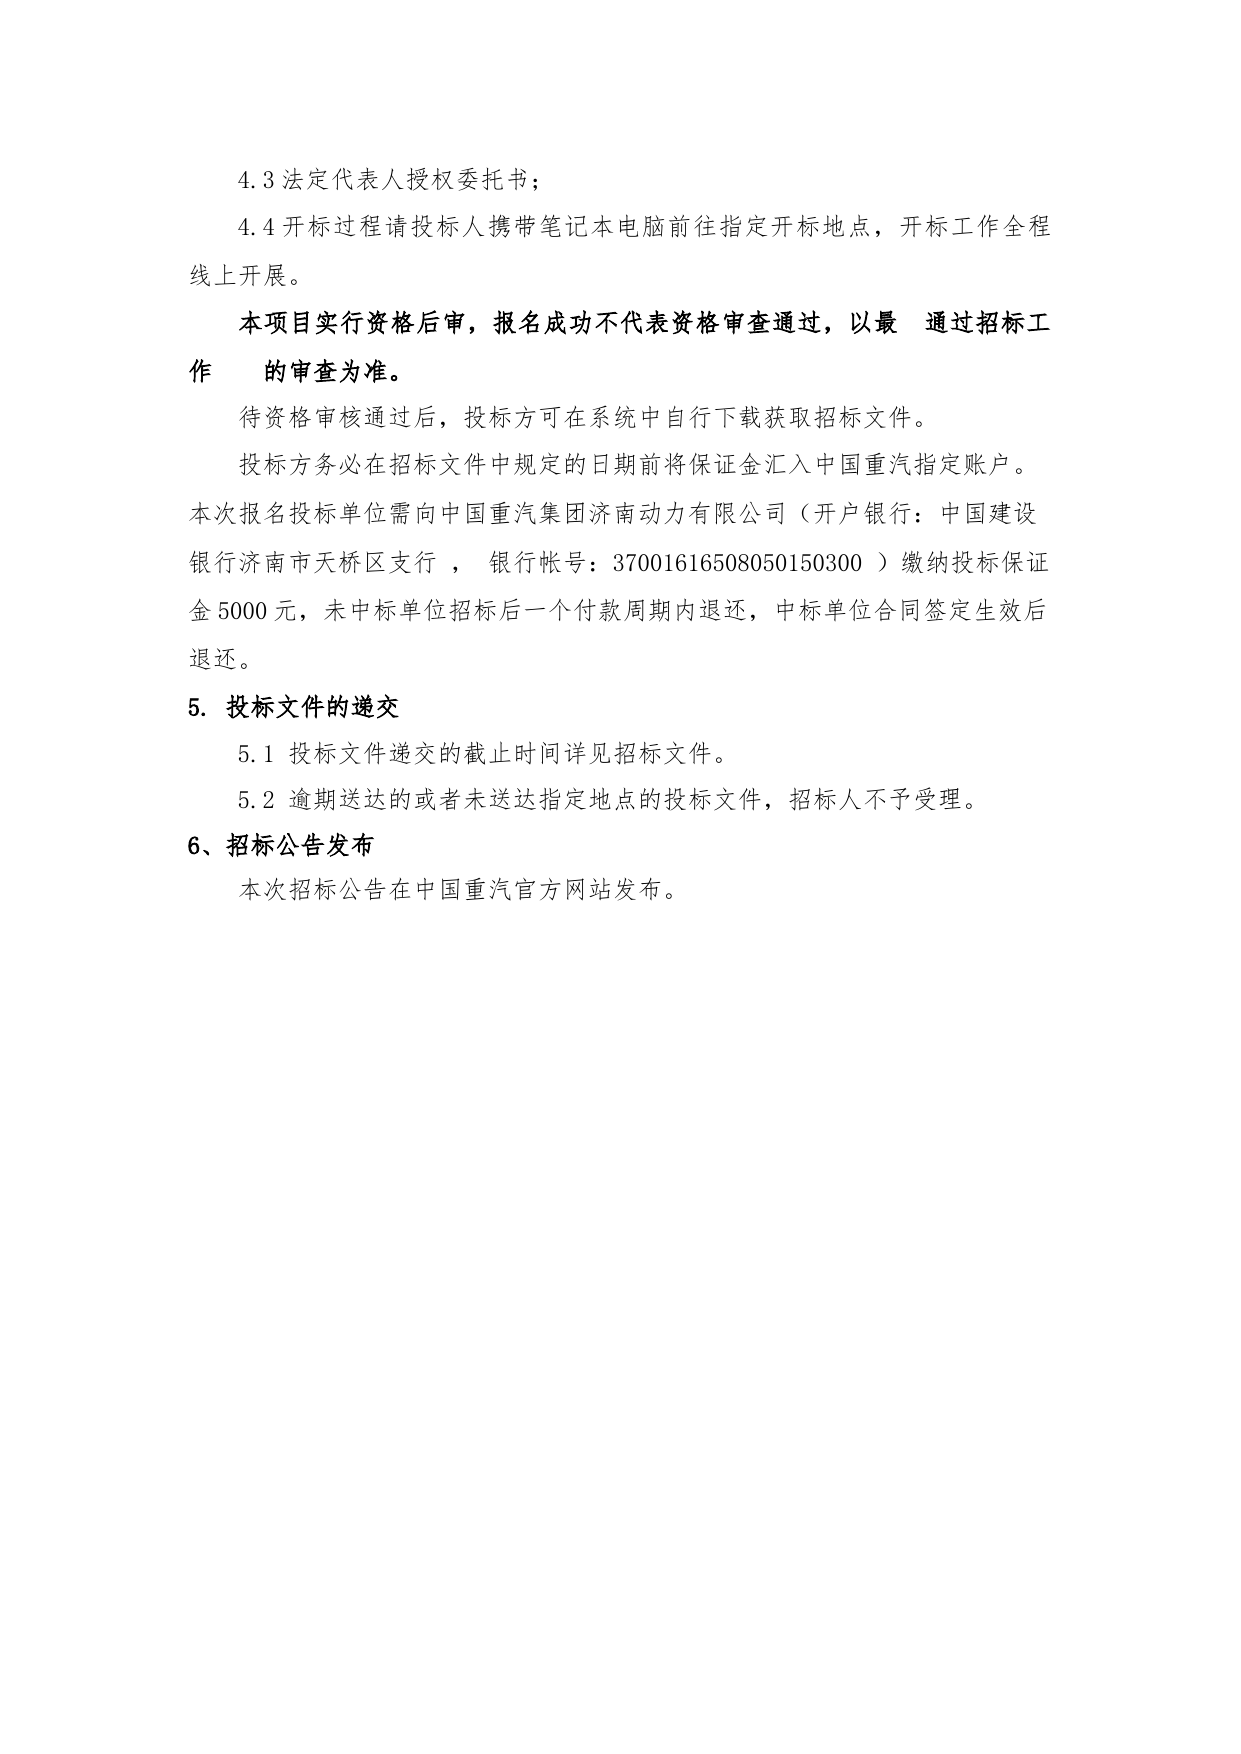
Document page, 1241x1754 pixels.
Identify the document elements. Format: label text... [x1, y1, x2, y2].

text 4.3法定代表人授权委托书； [187, 162, 1053, 194]
text 待资格审核通过后，投标方可在系统中自行下载获取招标文件。 [187, 400, 1053, 432]
text 6、招标公告发布媒介 [187, 829, 1053, 857]
text 4.4开标过程请投标人携带笔记本电脑前往指定开标地点，开标工作全程线上开展。 [187, 209, 1053, 290]
text 投标方务必在招标文件中规定的日期前将保证金汇入中国重汽指定账户。本次报名投标单位需向中国重汽集团济南动力有限公司（开户银行：中国建设银行济南市天桥区支行 ， 银行帐号：37001616508050150300 ）缴纳投标保证金5000元，未中标单位招标后一个付款周期内退还，中标单位合同签定生效后退还。 [187, 447, 1053, 674]
text 5.1 投标文件递交的截止时间详见招标文件。 [187, 735, 1053, 768]
text 5.2 逾期送达的或者未送达指定地点的投标文件，招标人不予受理。 [187, 782, 1053, 814]
text 5. 投标文件的递交 [187, 688, 1053, 721]
text 本次招标公告在中国重汽官方网站发布。 [187, 871, 1053, 904]
text 本项目实行资格后审，报名成功不代表资格审查通过，以最终通过招标工作小组的审查为准。 [187, 304, 1053, 386]
